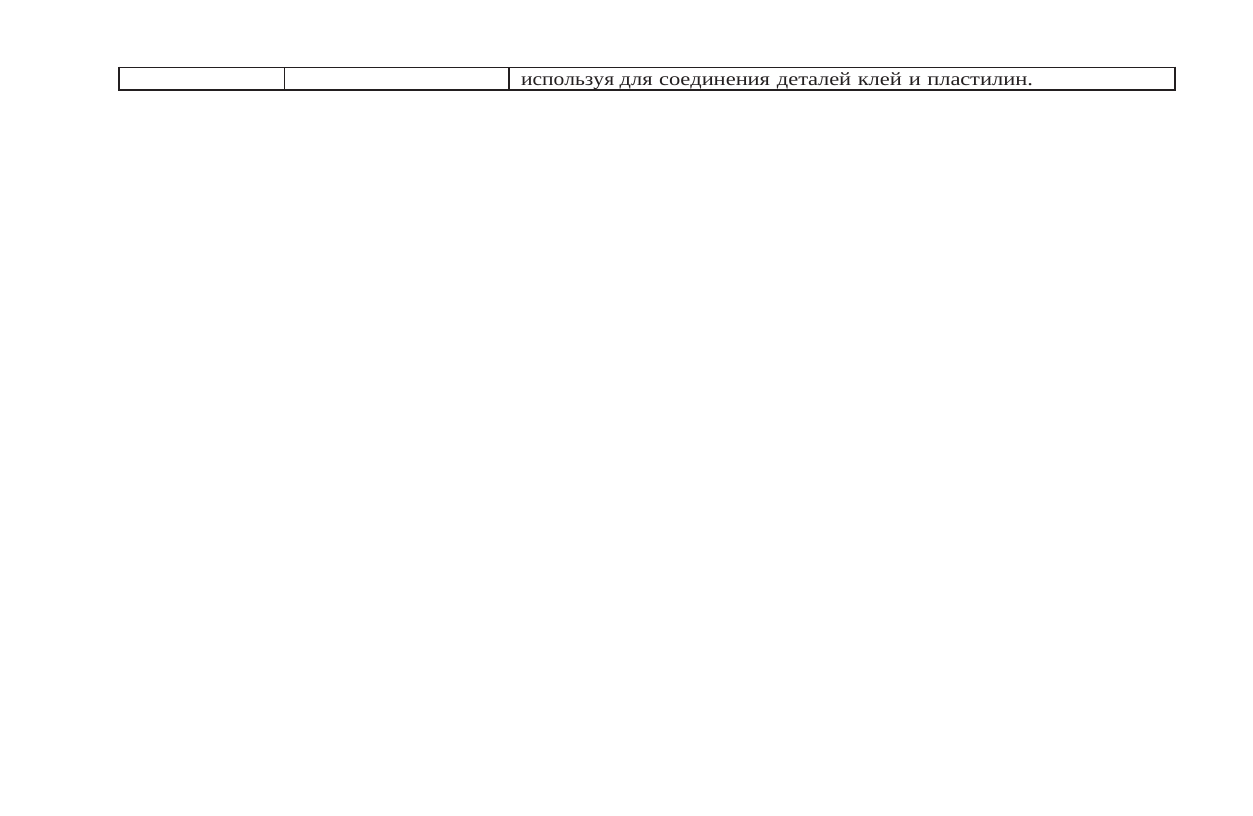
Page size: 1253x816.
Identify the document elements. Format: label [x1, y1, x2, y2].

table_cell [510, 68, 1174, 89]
table_cell [285, 68, 508, 89]
table_cell [120, 68, 284, 89]
